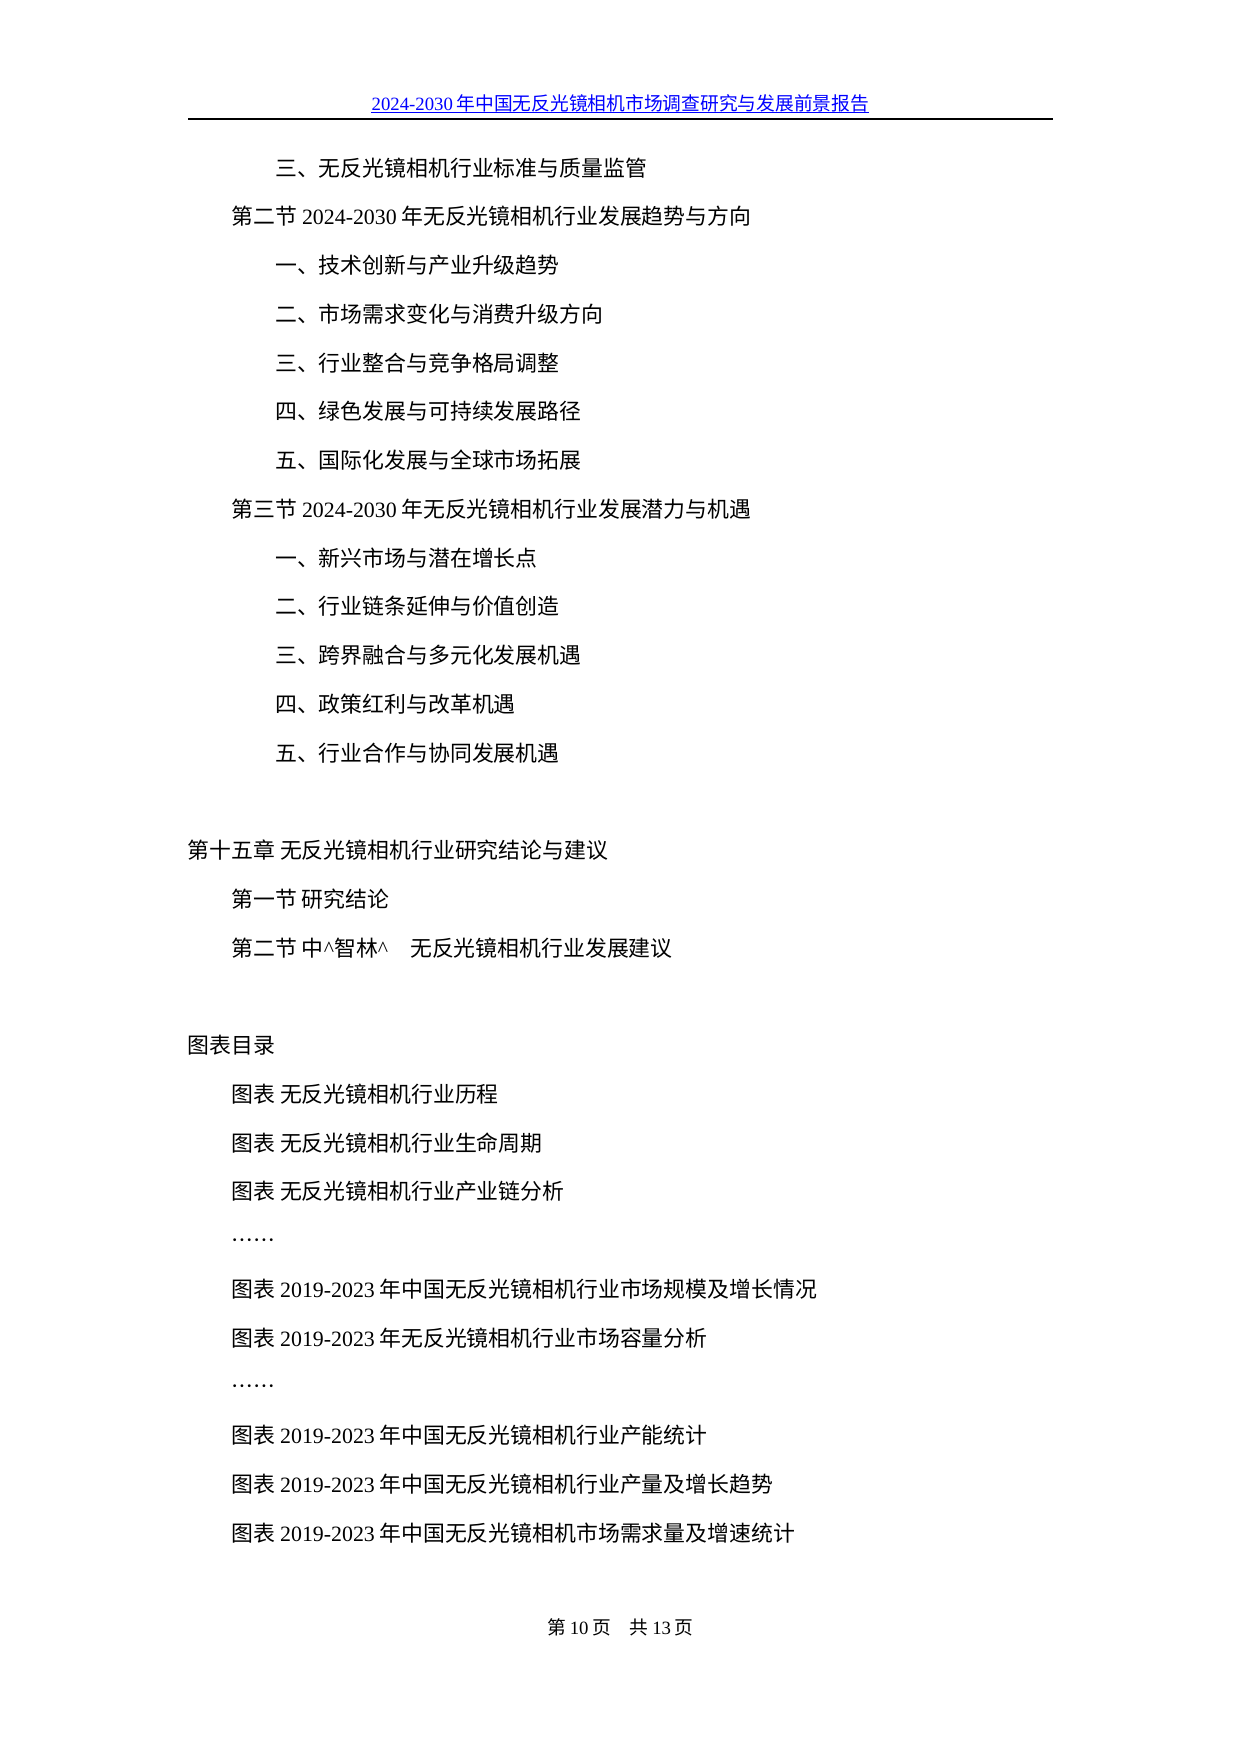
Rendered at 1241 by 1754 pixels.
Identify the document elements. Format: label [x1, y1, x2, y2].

text [187, 150, 1053, 1548]
